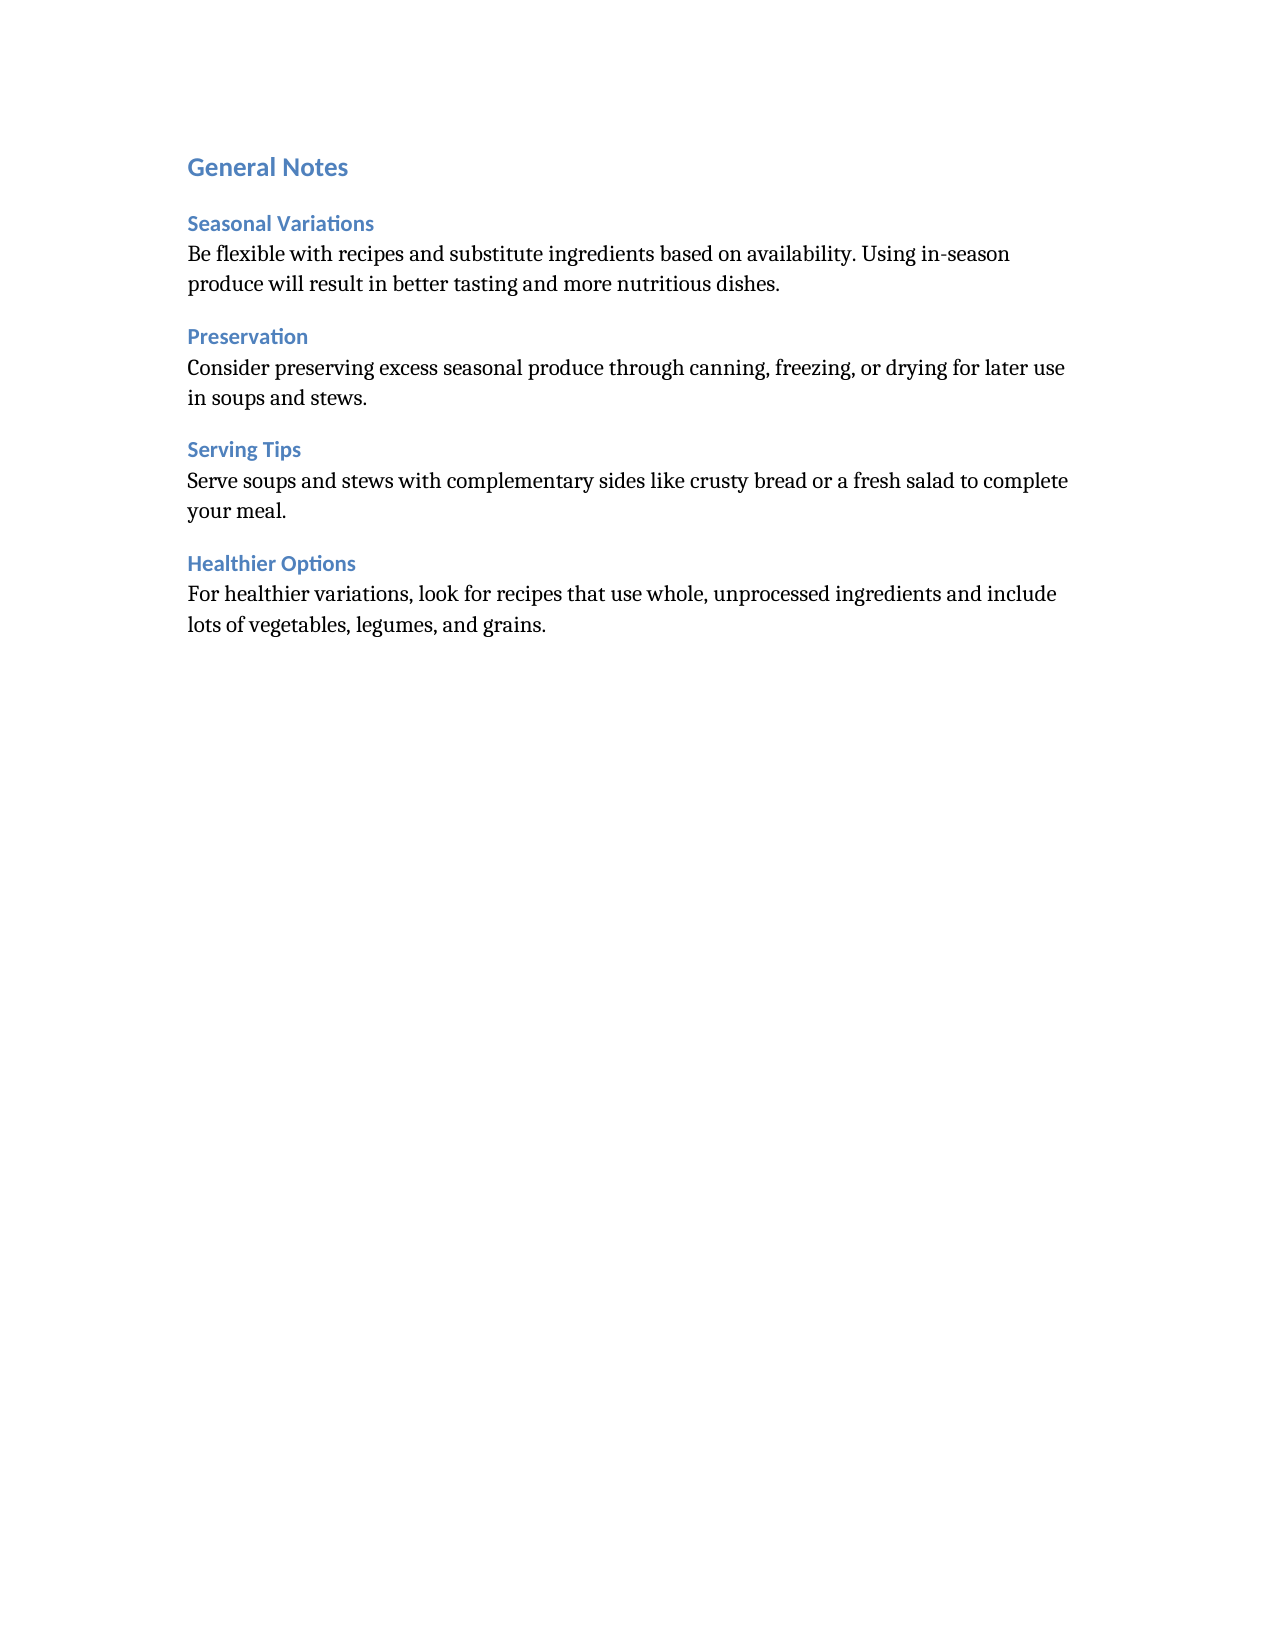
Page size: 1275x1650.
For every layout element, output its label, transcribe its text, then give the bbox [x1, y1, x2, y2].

subtitle Seasonal Variations [187, 209, 1087, 237]
text For healthier variations, look for recipes that use whole, unprocessed ingredients and include lots of vegetables, legumes, and grains. [187, 581, 1087, 638]
subtitle General Notes [187, 150, 1087, 183]
text Serve soups and stews with complementary sides like crusty bread or a fresh salad to complete your meal. [187, 468, 1087, 524]
text Be flexible with recipes and substitute ingredients based on availability. Using in-season produce will result in better tasting and more nutritious dishes. [187, 241, 1087, 297]
text Consider preserving excess seasonal produce through canning, freezing, or drying for later use in soups and stews. [187, 354, 1087, 411]
subtitle Serving Tips [187, 436, 1087, 464]
subtitle Preservation [187, 322, 1087, 350]
subtitle Healthier Options [187, 549, 1087, 577]
